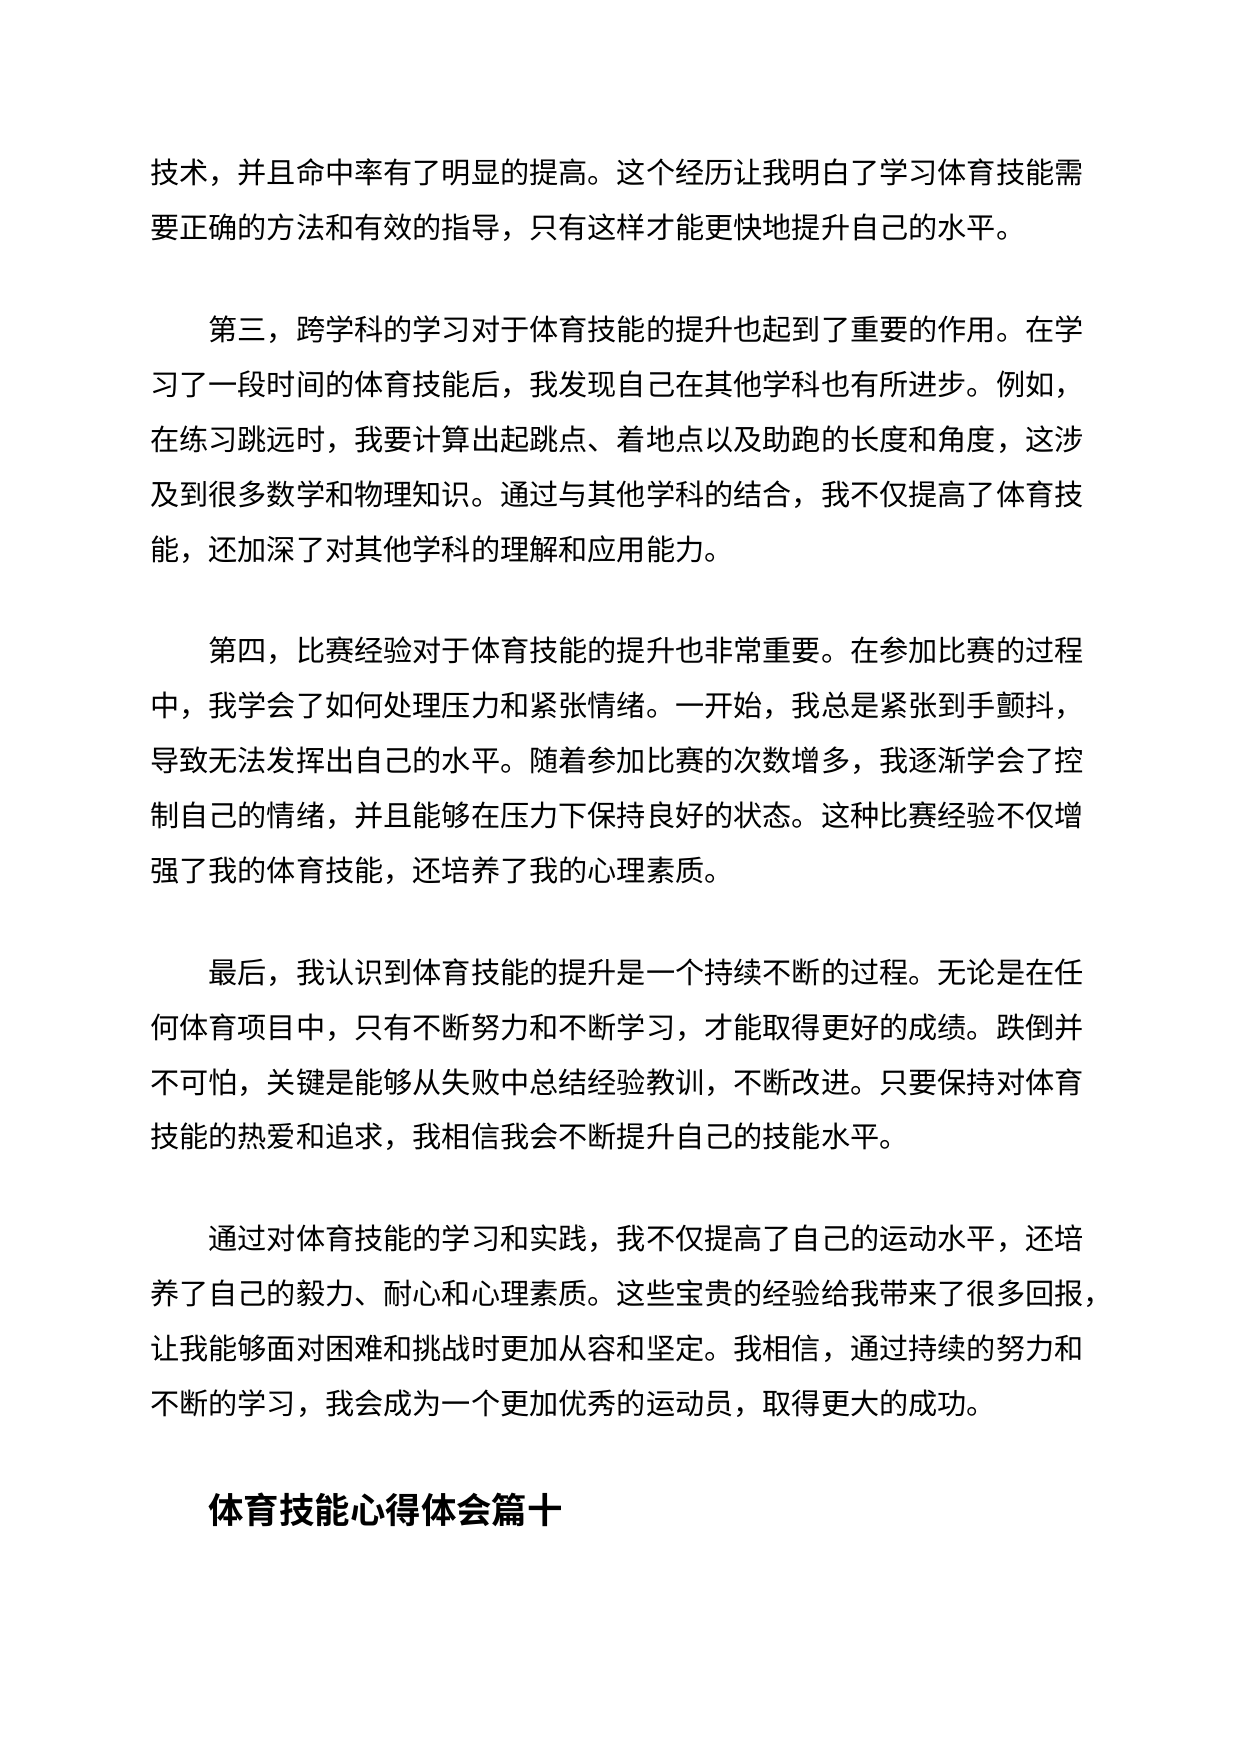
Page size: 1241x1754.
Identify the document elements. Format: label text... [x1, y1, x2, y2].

text 体育技能心得体会篇十 [150, 1482, 1090, 1533]
text 通过对体育技能的学习和实践，我不仅提高了自己的运动水平，还培养了自己的毅力、耐心和心理素质。这些宝贵的经验给我带来了很多回报，让我能够面对困难和挑战时更加从容和坚定。我相信，通过持续的努力和不断的学习，我会成为一个更加优秀的运动员，取得更大的成功。 [150, 1216, 1090, 1423]
text 第四，比赛经验对于体育技能的提升也非常重要。在参加比赛的过程中，我学会了如何处理压力和紧张情绪。一开始，我总是紧张到手颤抖，导致无法发挥出自己的水平。随着参加比赛的次数增多，我逐渐学会了控制自己的情绪，并且能够在压力下保持良好的状态。这种比赛经验不仅增强了我的体育技能，还培养了我的心理素质。 [150, 628, 1090, 890]
text 最后，我认识到体育技能的提升是一个持续不断的过程。无论是在任何体育项目中，只有不断努力和不断学习，才能取得更好的成绩。跌倒并不可怕，关键是能够从失败中总结经验教训，不断改进。只要保持对体育技能的热爱和追求，我相信我会不断提升自己的技能水平。 [150, 949, 1090, 1156]
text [150, 150, 1090, 247]
text 第三，跨学科的学习对于体育技能的提升也起到了重要的作用。在学习了一段时间的体育技能后，我发现自己在其他学科也有所进步。例如，在练习跳远时，我要计算出起跳点、着地点以及助跑的长度和角度，这涉及到很多数学和物理知识。通过与其他学科的结合，我不仅提高了体育技能，还加深了对其他学科的理解和应用能力。 [150, 307, 1090, 568]
